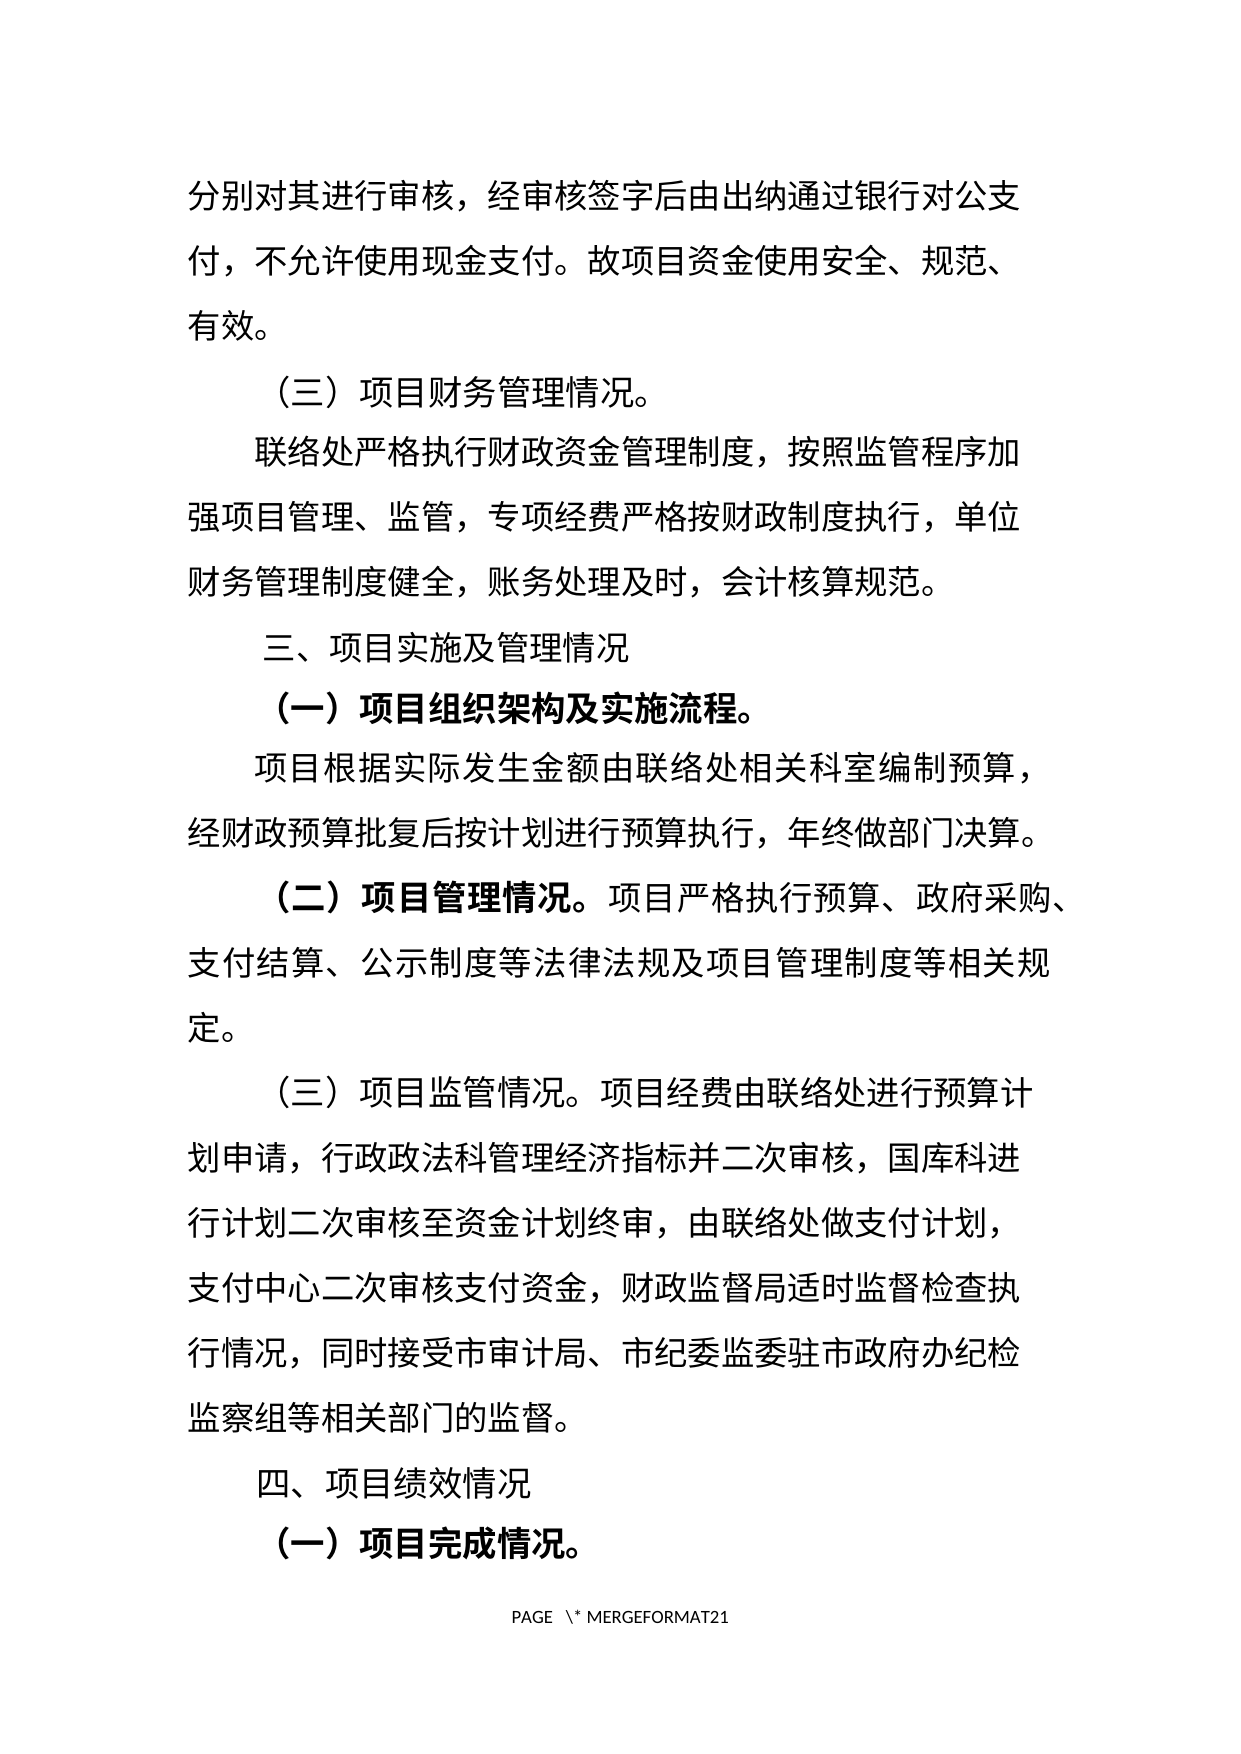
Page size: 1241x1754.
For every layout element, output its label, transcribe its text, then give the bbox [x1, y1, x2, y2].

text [187, 162, 1053, 357]
text 三、项目实施及管理情况 [187, 612, 1053, 673]
text 项目根据实际发生金额由联络处相关科室编制预算，经财政预算批复后按计划进行预算执行，年终做部门决算。 [187, 733, 1053, 863]
text （三）项目财务管理情况。 [187, 357, 1053, 417]
text （一）项目完成情况。 [187, 1508, 1053, 1569]
text （一）项目组织架构及实施流程。 [187, 673, 1053, 733]
text （二）项目管理情况。项目严格执行预算、政府采购、支付结算、公示制度等法律法规及项目管理制度等相关规定。 [187, 863, 1053, 1058]
text 四、项目绩效情况 [187, 1448, 1053, 1508]
text （三）项目监管情况。项目经费由联络处进行预算计划申请，行政政法科管理经济指标并二次审核，国库科进行计划二次审核至资金计划终审，由联络处做支付计划，支付中心二次审核支付资金，财政监督局适时监督检查执行情况，同时接受市审计局、市纪委监委驻市政府办纪检监察组等相关部门的监督。 [187, 1058, 1053, 1448]
text 联络处严格执行财政资金管理制度，按照监管程序加强项目管理、监管，专项经费严格按财政制度执行，单位财务管理制度健全，账务处理及时，会计核算规范。 [187, 417, 1053, 612]
